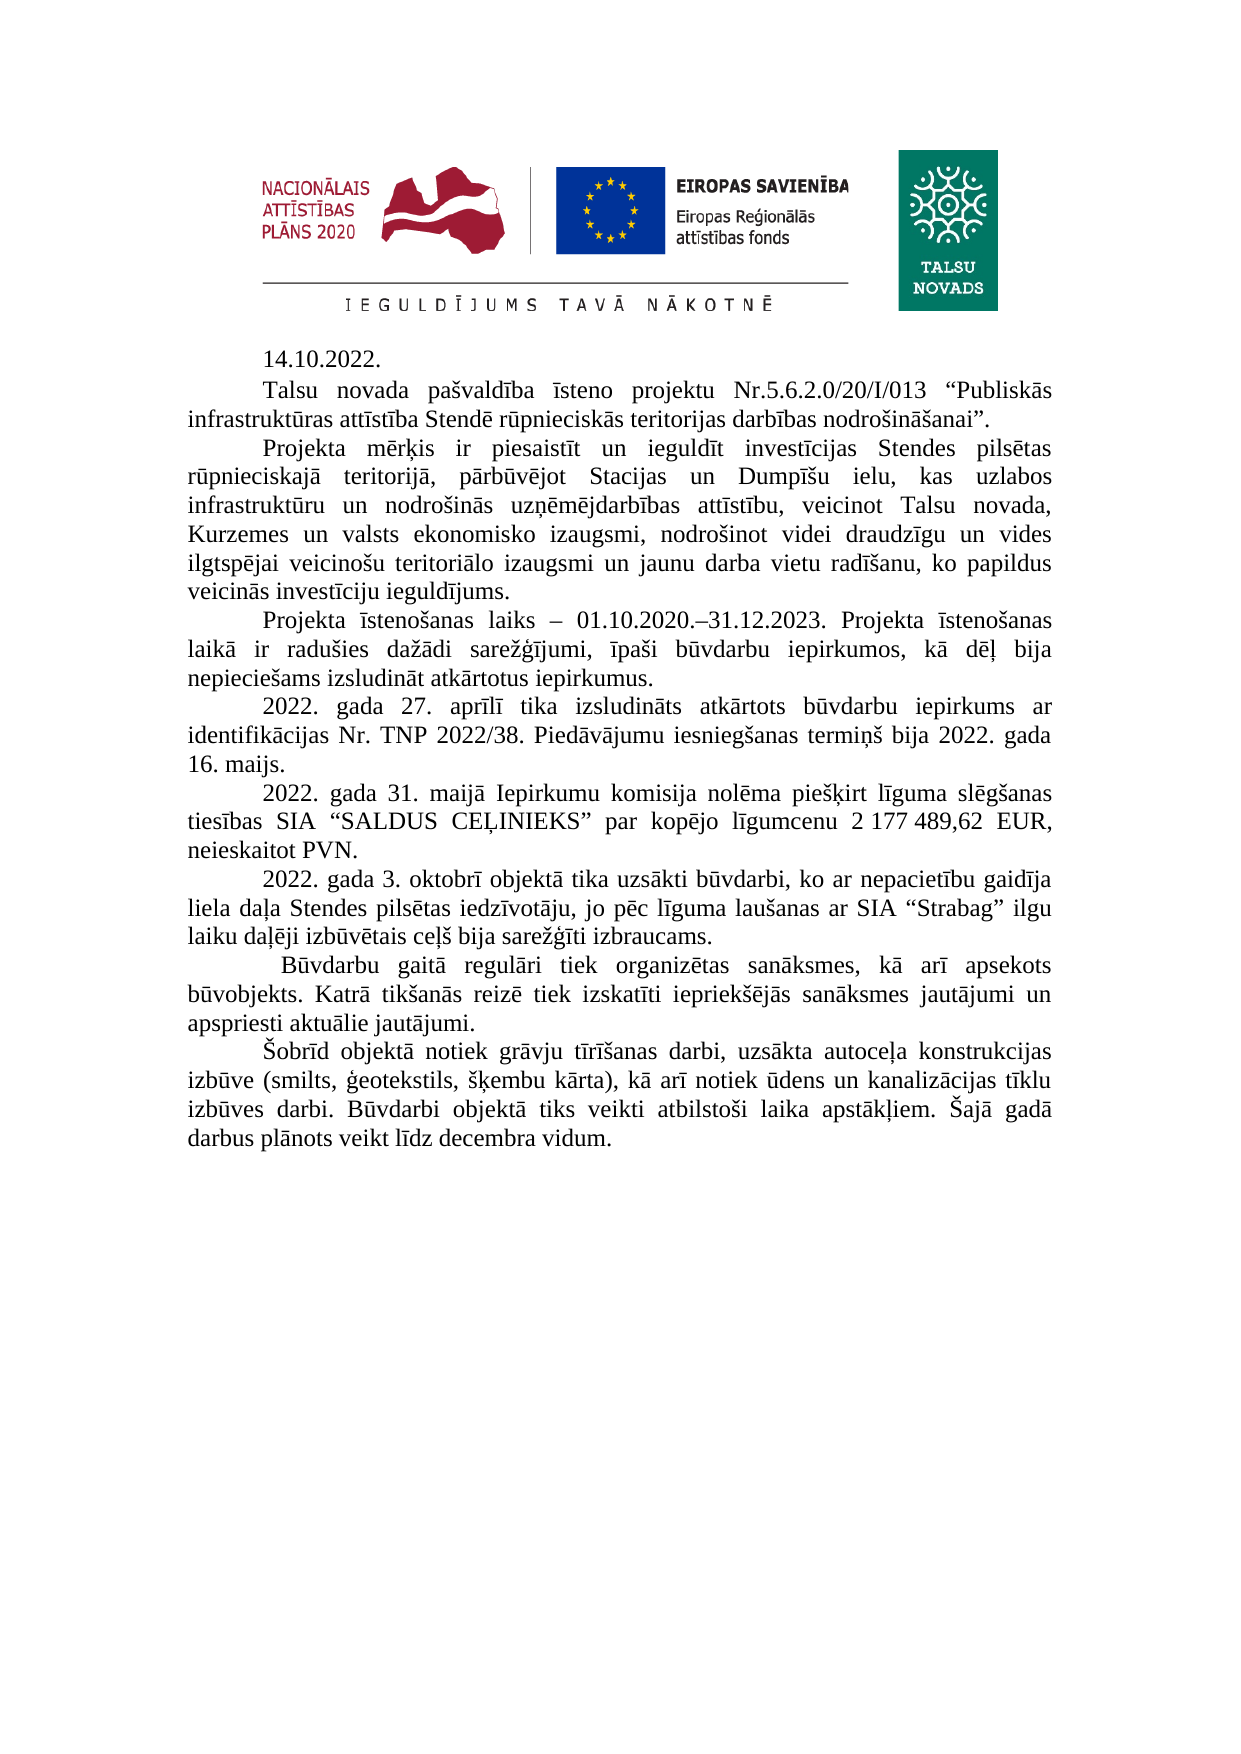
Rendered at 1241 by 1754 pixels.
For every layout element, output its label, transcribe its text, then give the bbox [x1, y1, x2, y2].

text 2022. gada 31. maijā Iepirkumu komisija nolēma piešķirt līguma slēgšanas tiesības SIA “SALDUS CEĻINIEKS” par kopējo līgumcenu 2 177 489,62 EUR, neieskaitot PVN. [187, 778, 1053, 864]
picture [898, 150, 998, 311]
text 2022. gada 3. oktobrī objektā tika uzsākti būvdarbi, ko ar nepacietību gaidīja liela daļa Stendes pilsētas iedzīvotāju, jo pēc līguma laušanas ar SIA “Strabag” ilgu laiku daļēji izbūvētais ceļš bija sarežģīti izbraucams. [187, 864, 1053, 950]
text Projekta mērķis ir piesaistīt un ieguldīt investīcijas Stendes pilsētas rūpnieciskajā teritorijā, pārbūvējot Stacijas un Dumpīšu ielu, kas uzlabos infrastruktūru un nodrošinās uzņēmējdarbības attīstību, veicinot Talsu novada, Kurzemes un valsts ekonomisko izaugsmi, nodrošinot videi draudzīgu un vides ilgtspējai veicinošu teritoriālo izaugsmi un jaunu darba vietu radīšanu, ko papildus veicinās investīciju ieguldījums. [187, 433, 1053, 605]
text 14.10.2022. [187, 344, 1053, 373]
text Talsu novada pašvaldība īsteno projektu Nr.5.6.2.0/20/I/013 “Publiskās infrastruktūras attīstība Stendē rūpnieciskās teritorijas darbības nodrošināšanai”. [187, 375, 1053, 433]
picture [262, 167, 849, 311]
text Būvdarbu gaitā regulāri tiek organizētas sanāksmes, kā arī apsekots būvobjekts. Katrā tikšanās reizē tiek izskatīti iepriekšējās sanāksmes jautājumi un apspriesti aktuālie jautājumi. [187, 950, 1053, 1036]
text 2022. gada 27. aprīlī tika izsludināts atkārtots būvdarbu iepirkums ar identifikācijas Nr. TNP 2022/38. Piedāvājumu iesniegšanas termiņš bija 2022. gada 16. maijs. [187, 691, 1053, 778]
text Projekta īstenošanas laiks – 01.10.2020.–31.12.2023. Projekta īstenošanas laikā ir radušies dažādi sarežģījumi, īpaši būvdarbu iepirkumos, kā dēļ bija nepieciešams izsludināt atkārtotus iepirkumus. [187, 605, 1053, 691]
text Šobrīd objektā notiek grāvju tīrīšanas darbi, uzsākta autoceļa konstrukcijas izbūve (smilts, ģeotekstils, šķembu kārta), kā arī notiek ūdens un kanalizācijas tīklu izbūves darbi. Būvdarbi objektā tiks veikti atbilstoši laika apstākļiem. Šajā gadā darbus plānots veikt līdz decembra vidum. [187, 1036, 1053, 1151]
